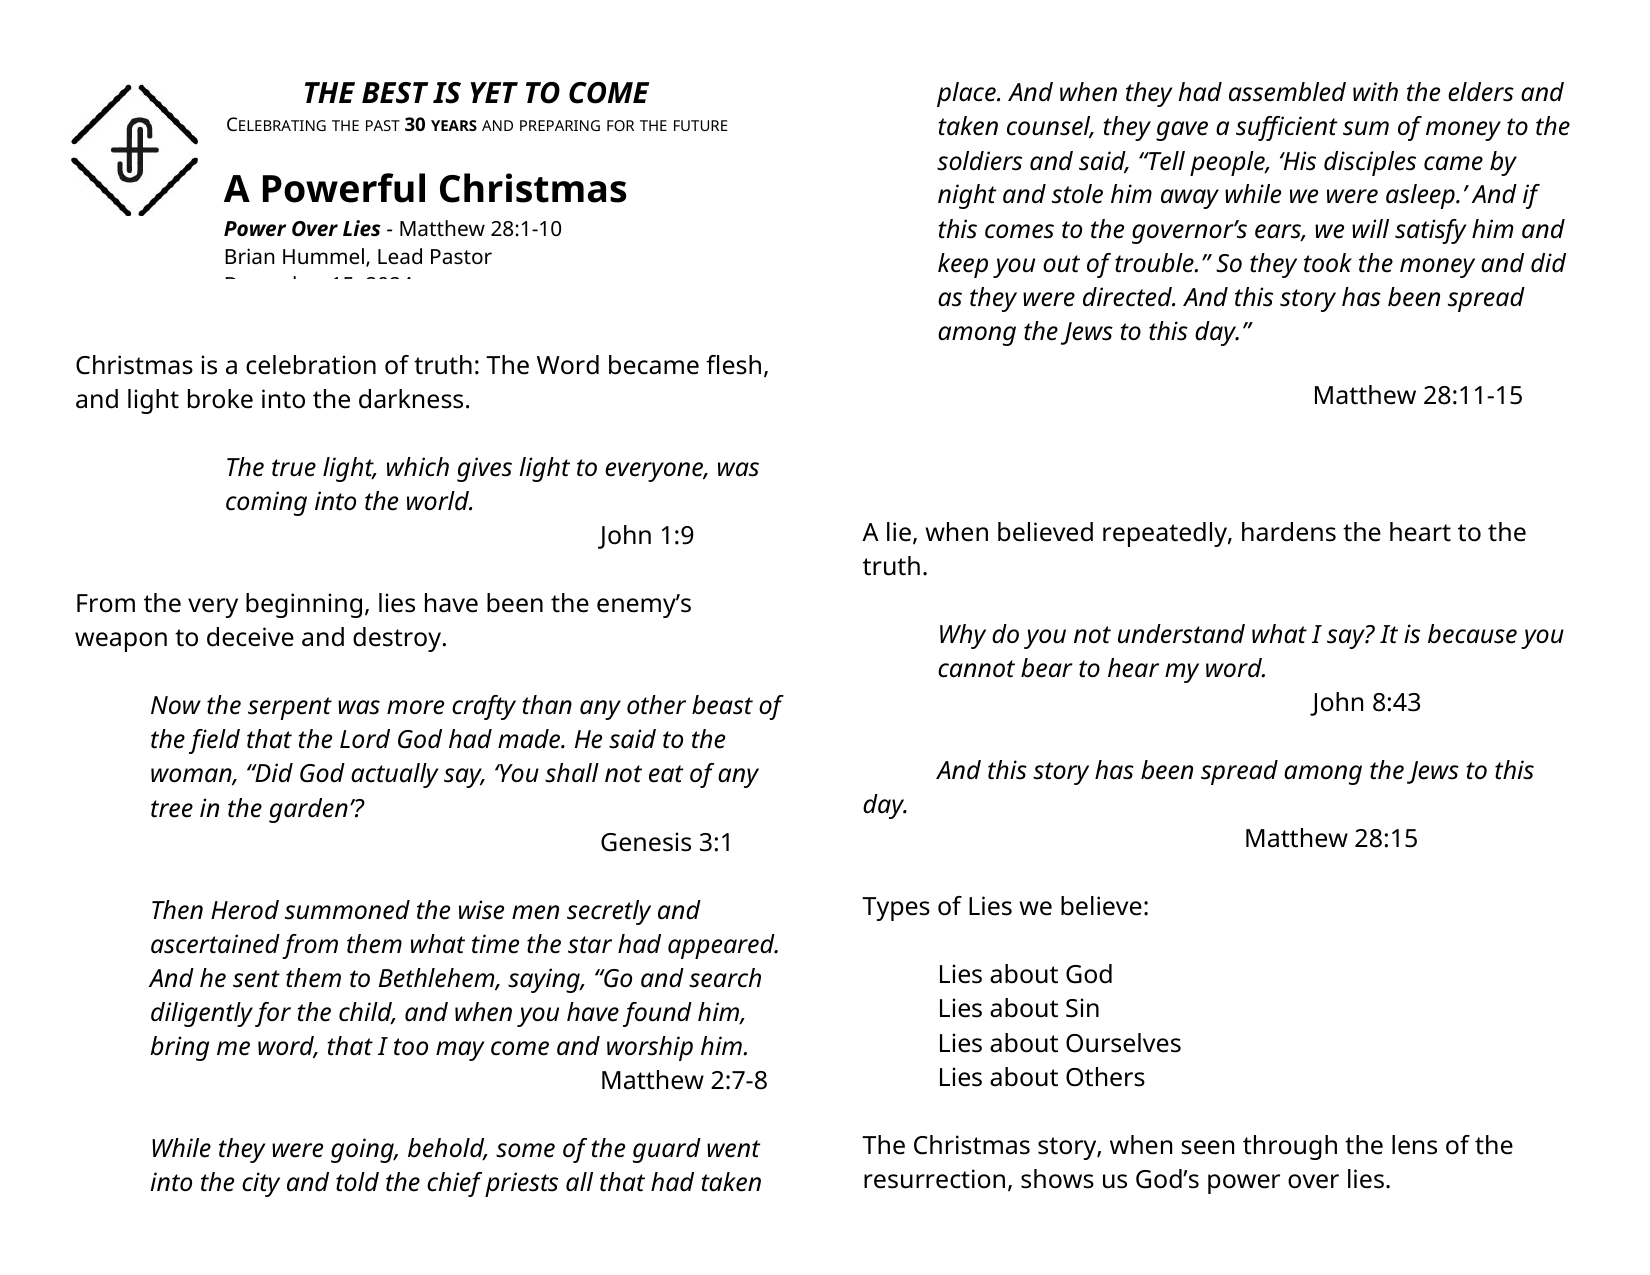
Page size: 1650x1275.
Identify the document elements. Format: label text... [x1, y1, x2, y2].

text From the very beginning, lies have been the enemy’s weapon to deceive and destroy. [75, 586, 787, 654]
text And this story has been spread among the Jews to this day. [862, 753, 1575, 821]
text While they were going, behold, some of the guard went into the city and told the chief priests all that had taken place. And when they had assembled with the elders and taken counsel, they gave a sufficient sum of money to the soldiers and said, “Tell people, ‘His disciples came by night and stole him away while we were asleep.’ And if this comes to the governor’s ears, we will satisfy him and keep you out of trouble.” So they took the money and did as they were directed. And this story has been spread among the Jews to this day.” [937, 75, 1575, 347]
text Genesis 3:1 [525, 824, 787, 858]
picture [71, 84, 198, 216]
text John 8:43 [1237, 684, 1575, 719]
text Matthew 2:7-8 [525, 1063, 787, 1097]
text Now the serpent was more crafty than any other beast of the field that the Lord God had made. He said to the woman, “Did God actually say, ‘You shall not eat of any tree in the garden’? [150, 688, 787, 824]
text Types of Lies we believe: [862, 889, 1575, 923]
text Lies about Sin [862, 991, 1575, 1025]
text Christmas is a celebration of truth: The Word became flesh, and light broke into the darkness. [75, 347, 787, 416]
text A lie, when believed repeatedly, hardens the heart to the truth. [862, 514, 1575, 582]
text Then Herod summoned the wise men secretly and ascertained from them what time the star had appeared. And he sent them to Bethlehem, saying, “Go and search diligently for the child, and when you have found him, bring me word, that I too may come and worship him. [150, 892, 787, 1063]
text Lies about God [862, 957, 1575, 991]
text The true light, which gives light to everyone, was coming into the world. [225, 449, 787, 518]
text Lies about Others [862, 1059, 1575, 1093]
text Matthew 28:11-15 [1312, 378, 1575, 412]
text Lies about Ourselves [862, 1025, 1575, 1059]
text The Christmas story, when seen through the lens of the resurrection, shows us God’s power over lies. [862, 1127, 1575, 1196]
text Matthew 28:15 [1162, 821, 1575, 855]
text John 1:9 [225, 518, 787, 552]
text Mess [75, 75, 787, 132]
text While they were going, behold, some of the guard went into the city and told the chief priests all that had taken place. And when they had assembled with the elders and taken counsel, they gave a sufficient sum of money to the soldiers and said, “Tell people, ‘His disciples came by night and stole him away while we were asleep.’ And if this comes to the governor’s ears, we will satisfy him and keep you out of trouble.” So they took the money and did as they were directed. And this story has been spread among the Jews to this day.” [150, 1097, 787, 1199]
text Why do you not understand what I say? It is because you cannot bear to hear my word. [937, 616, 1575, 684]
